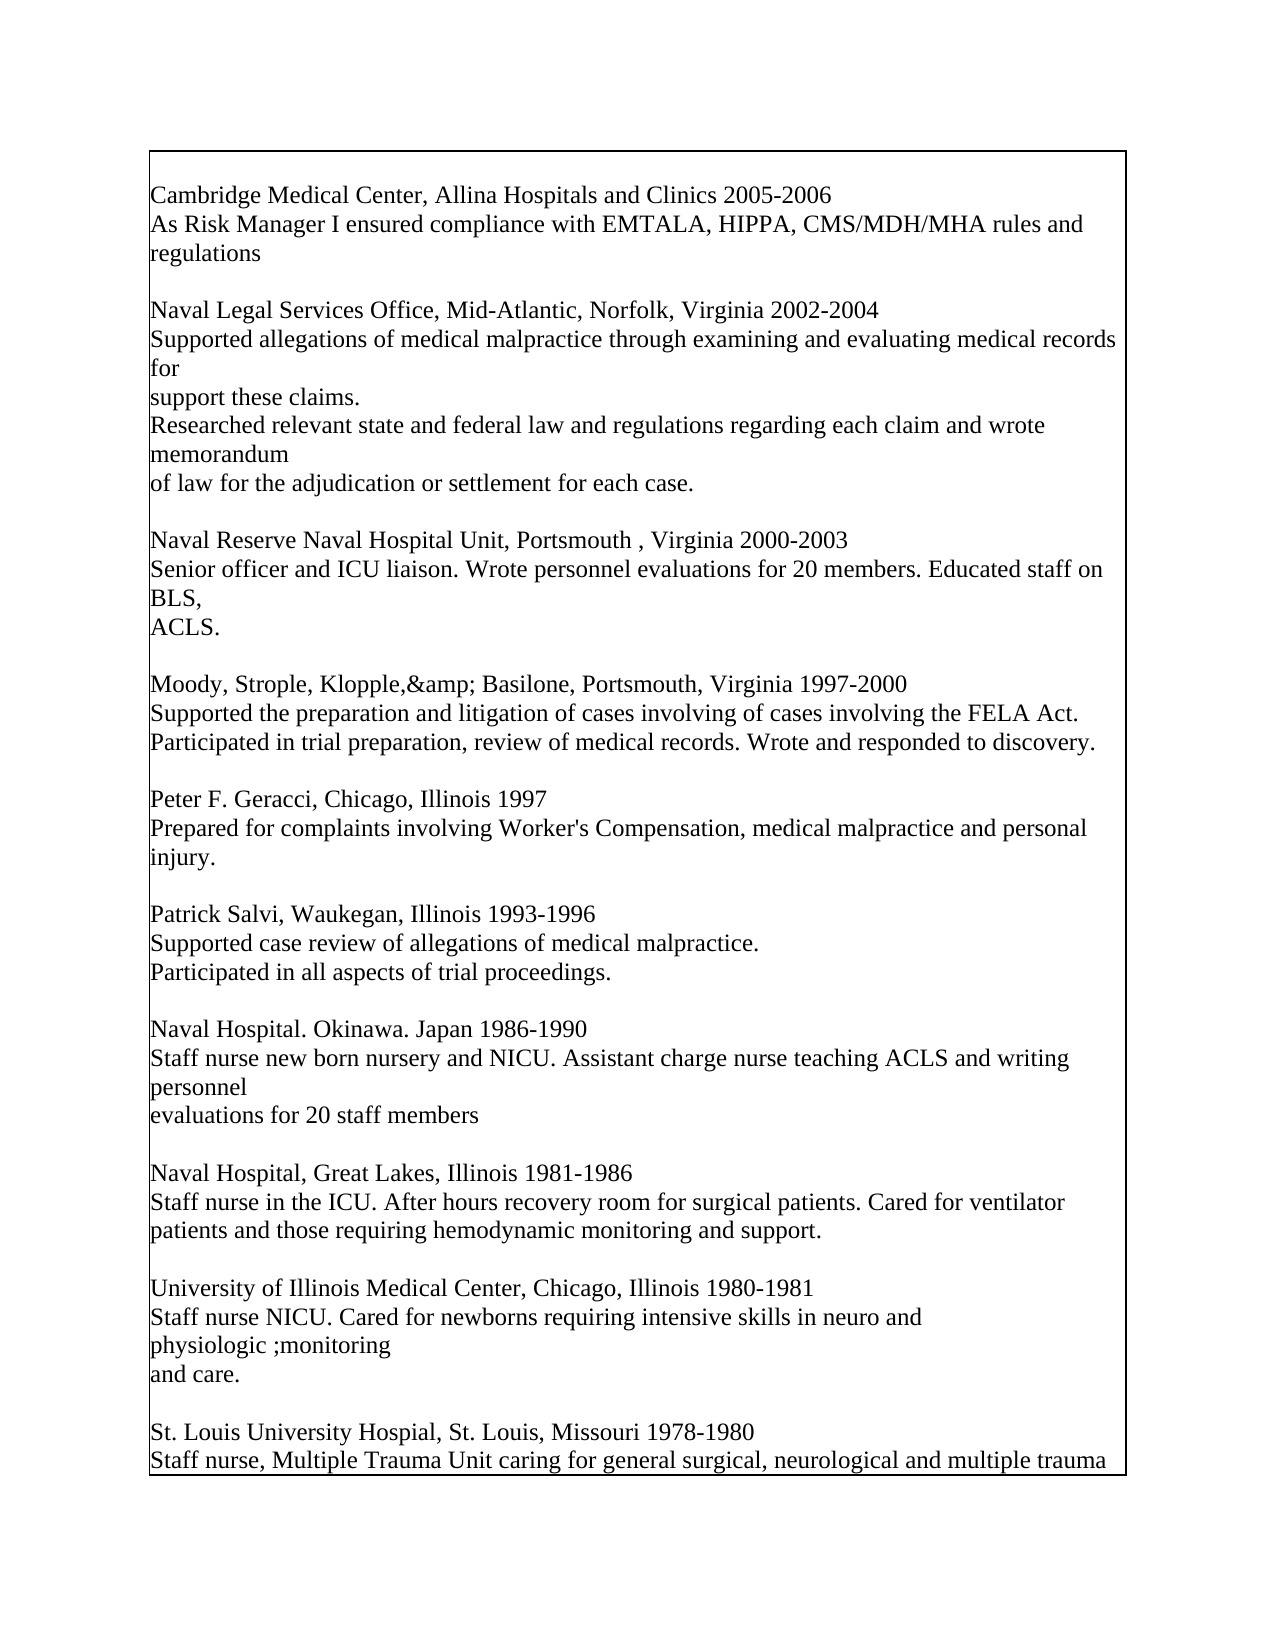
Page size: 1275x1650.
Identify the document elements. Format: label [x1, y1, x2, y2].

table_header [150, 152, 1125, 1474]
